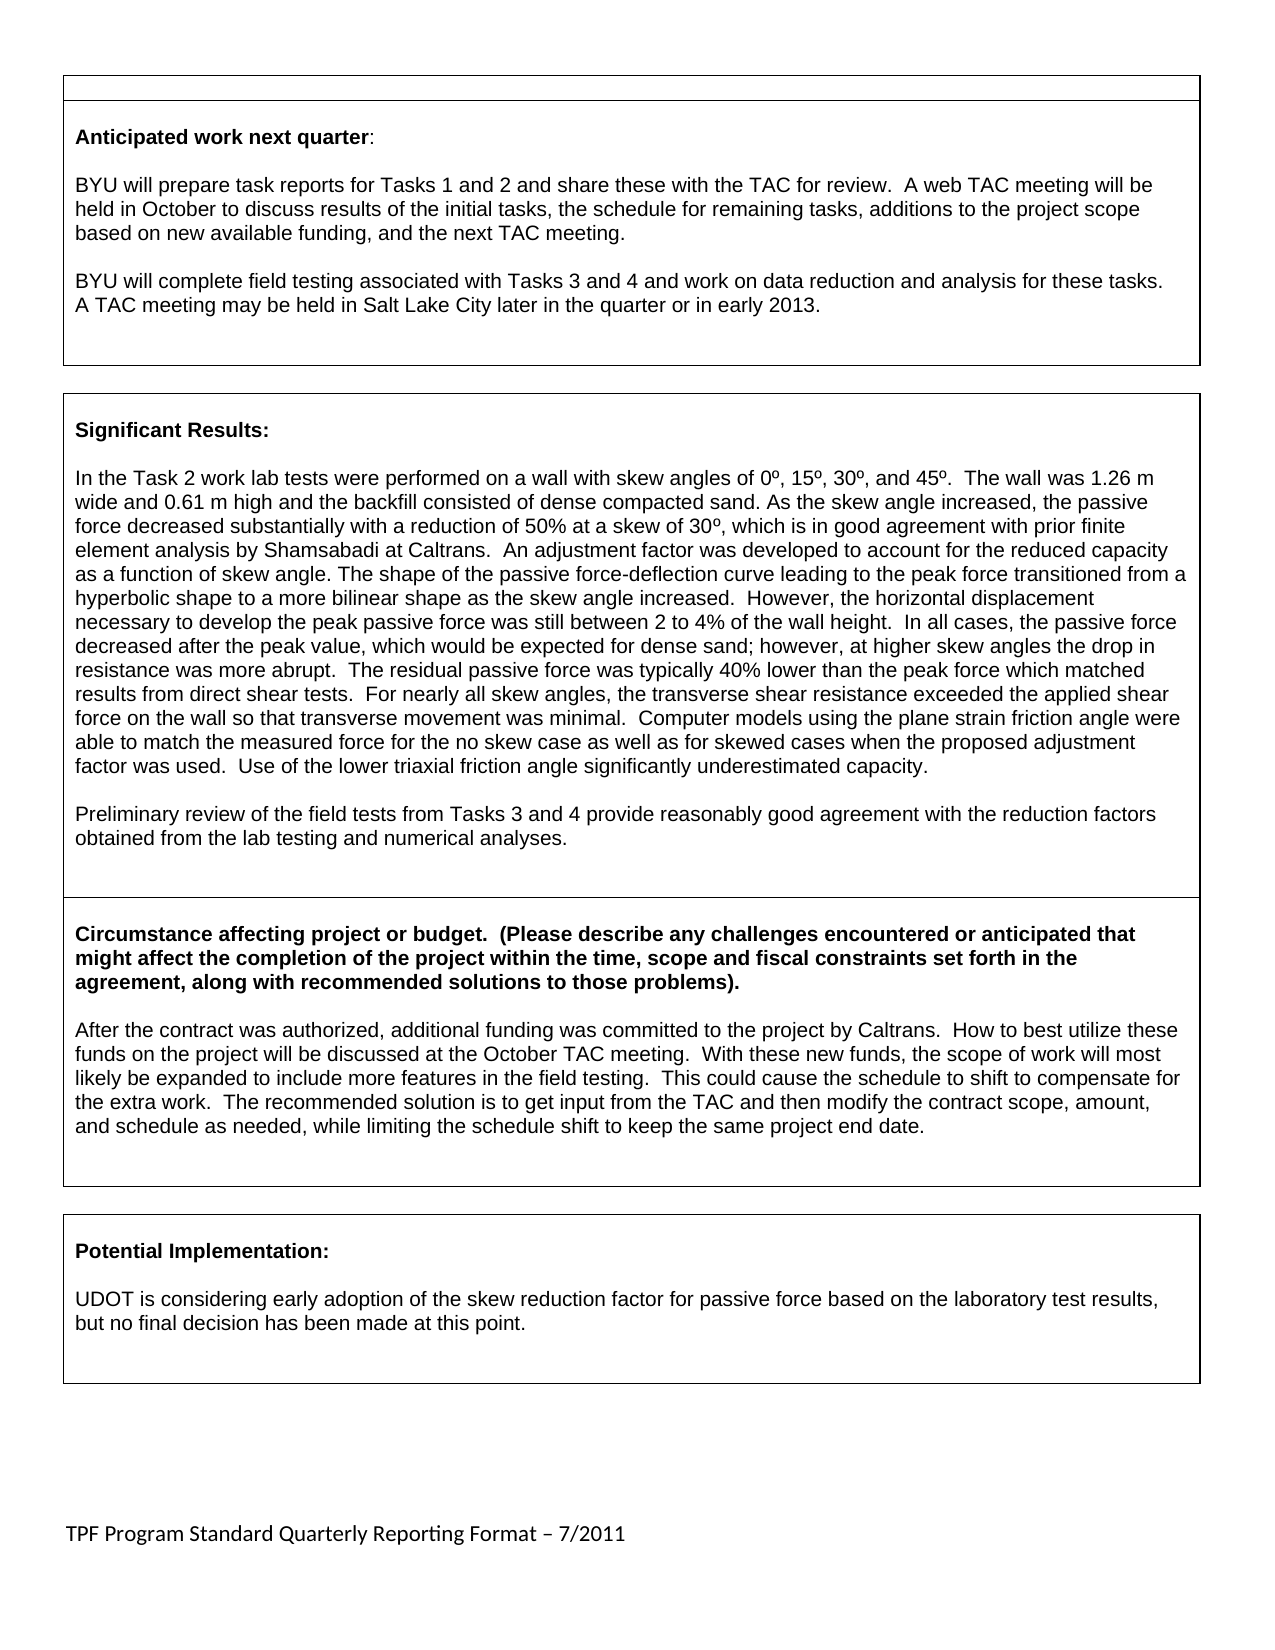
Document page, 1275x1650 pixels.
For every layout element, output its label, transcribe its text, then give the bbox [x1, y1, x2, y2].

table_header Potential Implementation: UDOT is considering early adoption of the skew reduction factor for passive force based on the laboratory test results, but no final decision has been made at this point. [64, 1215, 1199, 1383]
table_cell Circumstance affecting project or budget. (Please describe any challenges encountered or anticipated that might affect the completion of the project within the time, scope and fiscal constraints set forth in the agreement, along with recommended solutions to those problems). After the contract was authorized, additional funding was committed to the project by Caltrans. How to best utilize these funds on the project will be discussed at the October TAC meeting. With these new funds, the scope of work will most likely be expanded to include more features in the field testing. This could cause the schedule to shift to compensate for the extra work. The recommended solution is to get input from the TAC and then modify the contract scope, amount, and schedule as needed, while limiting the schedule shift to keep the same project end date. [64, 898, 1199, 1186]
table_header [64, 76, 1199, 100]
table_header Significant Results: In the Task 2 work lab tests were performed on a wall with skew angles of 0º, 15º, 30º, and 45º. The wall was 1.26 m wide and 0.61 m high and the backfill consisted of dense compacted sand. As the skew angle increased, the passive force decreased substantially with a reduction of 50% at a skew of 30º, which is in good agreement with prior finite element analysis by Shamsabadi at Caltrans. An adjustment factor was developed to account for the reduced capacity as a function of skew angle. The shape of the passive force-deflection curve leading to the peak force transitioned from a hyperbolic shape to a more bilinear shape as the skew angle increased. However, the horizontal displacement necessary to develop the peak passive force was still between 2 to 4% of the wall height. In all cases, the passive force decreased after the peak value, which would be expected for dense sand; however, at higher skew angles the drop in resistance was more abrupt. The residual passive force was typically 40% lower than the peak force which matched results from direct shear tests. For nearly all skew angles, the transverse shear resistance exceeded the applied shear force on the wall so that transverse movement was minimal. Computer models using the plane strain friction angle were able to match the measured force for the no skew case as well as for skewed cases when the proposed adjustment factor was used. Use of the lower triaxial friction angle significantly underestimated capacity. Preliminary review of the field tests from Tasks 3 and 4 provide reasonably good agreement with the reduction factors obtained from the lab testing and numerical analyses. [64, 394, 1199, 897]
table_cell Anticipated work next quarter: BYU will prepare task reports for Tasks 1 and 2 and share these with the TAC for review. A web TAC meeting will be held in October to discuss results of the initial tasks, the schedule for remaining tasks, additions to the project scope based on new available funding, and the next TAC meeting. BYU will complete field testing associated with Tasks 3 and 4 and work on data reduction and analysis for these tasks. A TAC meeting may be held in Salt Lake City later in the quarter or in early 2013. [64, 101, 1199, 364]
